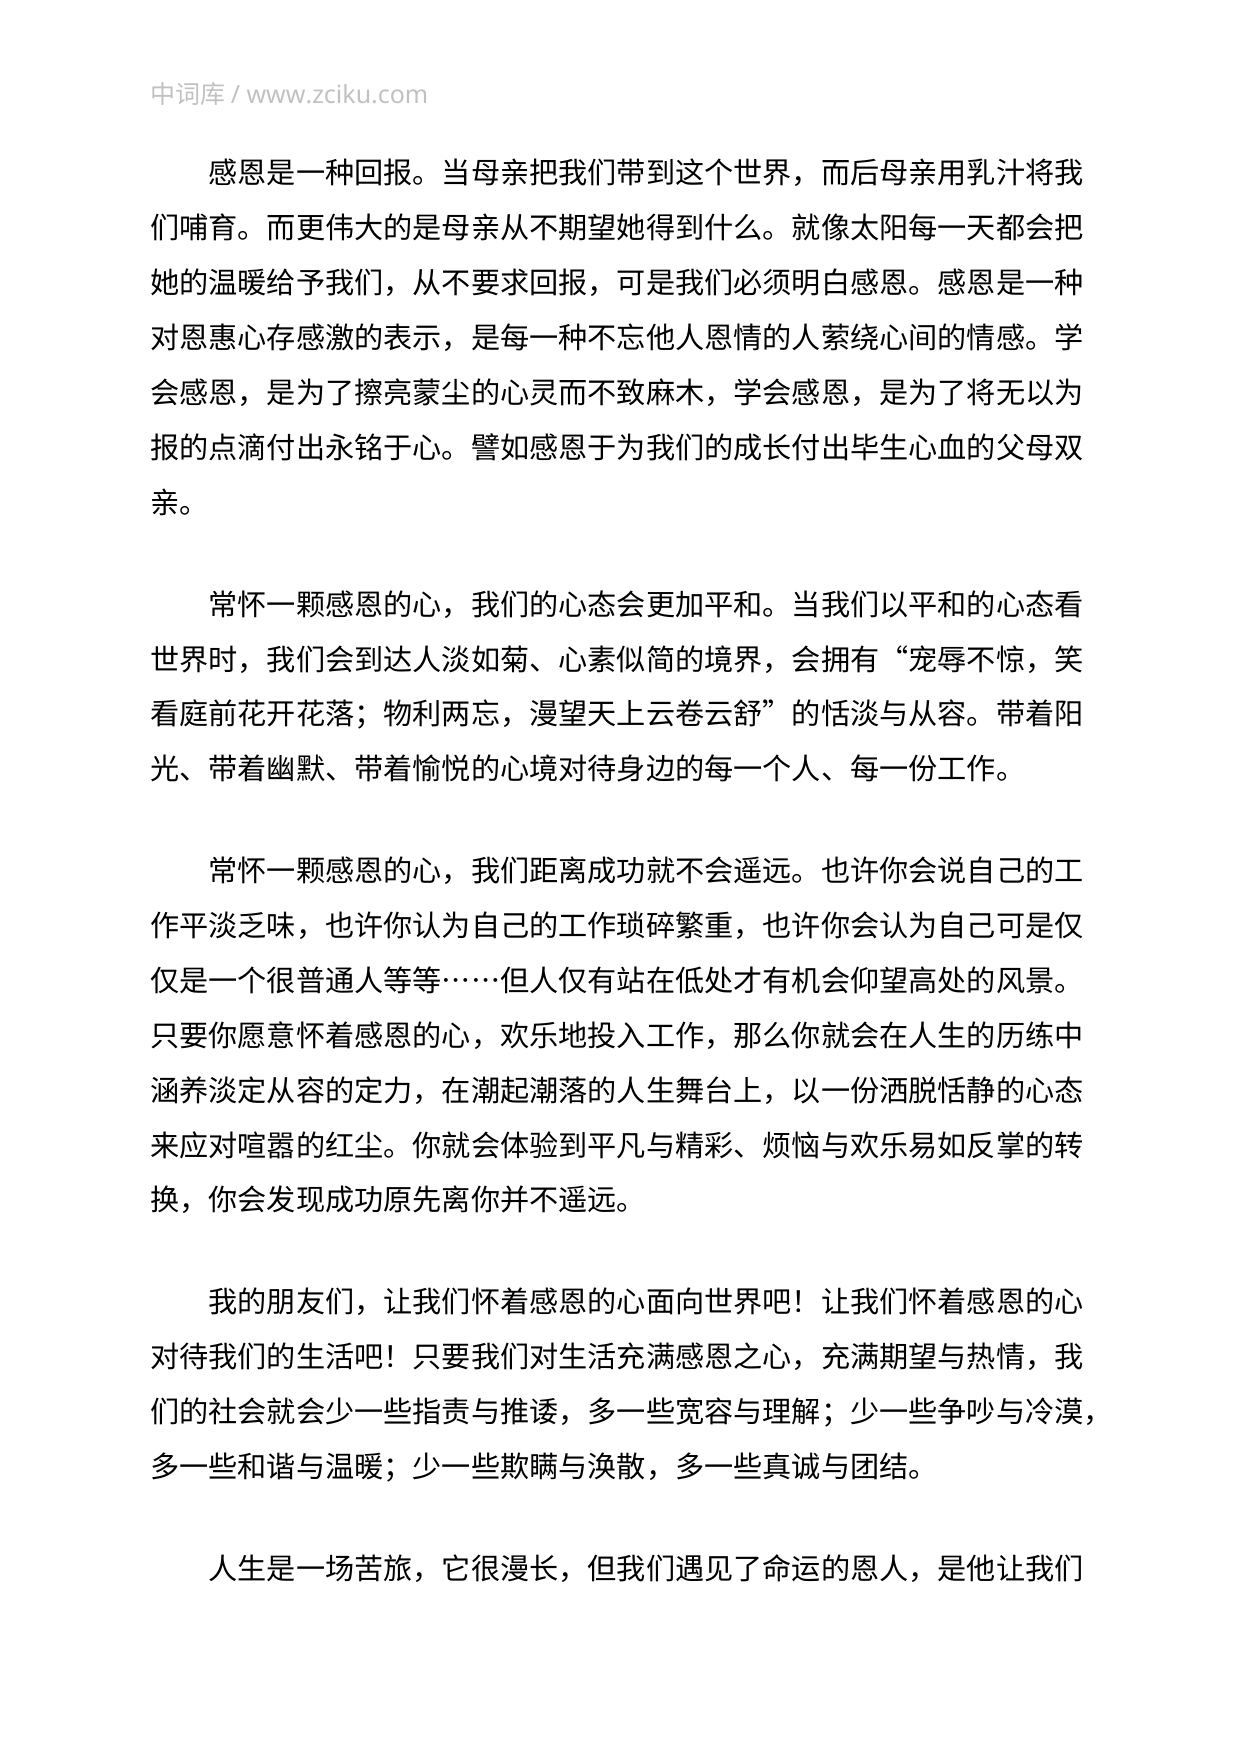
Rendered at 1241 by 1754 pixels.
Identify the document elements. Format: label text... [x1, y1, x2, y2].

text 我的朋友们，让我们怀着感恩的心面向世界吧！让我们怀着感恩的心对待我们的生活吧！只要我们对生活充满感恩之心，充满期望与热情，我们的社会就会少一些指责与推诿，多一些宽容与理解；少一些争吵与冷漠，多一些和谐与温暖；少一些欺瞒与涣散，多一些真诚与团结。 [150, 1279, 1090, 1486]
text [150, 1545, 1090, 1587]
text 常怀一颗感恩的心，我们距离成功就不会遥远。也许你会说自己的工作平淡乏味，也许你认为自己的工作琐碎繁重，也许你会认为自己可是仅仅是一个很普通人等等……但人仅有站在低处才有机会仰望高处的风景。只要你愿意怀着感恩的心，欢乐地投入工作，那么你就会在人生的历练中涵养淡定从容的定力，在潮起潮落的人生舞台上，以一份洒脱恬静的心态来应对喧嚣的红尘。你就会体验到平凡与精彩、烦恼与欢乐易如反掌的转换，你会发现成功原先离你并不遥远。 [150, 848, 1090, 1219]
text 感恩是一种回报。当母亲把我们带到这个世界，而后母亲用乳汁将我们哺育。而更伟大的是母亲从不期望她得到什么。就像太阳每一天都会把她的温暖给予我们，从不要求回报，可是我们必须明白感恩。感恩是一种对恩惠心存感激的表示，是每一种不忘他人恩情的人萦绕心间的情感。学会感恩，是为了擦亮蒙尘的心灵而不致麻木，学会感恩，是为了将无以为报的点滴付出永铭于心。譬如感恩于为我们的成长付出毕生心血的父母双亲。 [150, 150, 1090, 522]
text 常怀一颗感恩的心，我们的心态会更加平和。当我们以平和的心态看世界时，我们会到达人淡如菊、心素似简的境界，会拥有“宠辱不惊，笑看庭前花开花落；物利两忘，漫望天上云卷云舒”的恬淡与从容。带着阳光、带着幽默、带着愉悦的心境对待身边的每一个人、每一份工作。 [150, 581, 1090, 788]
